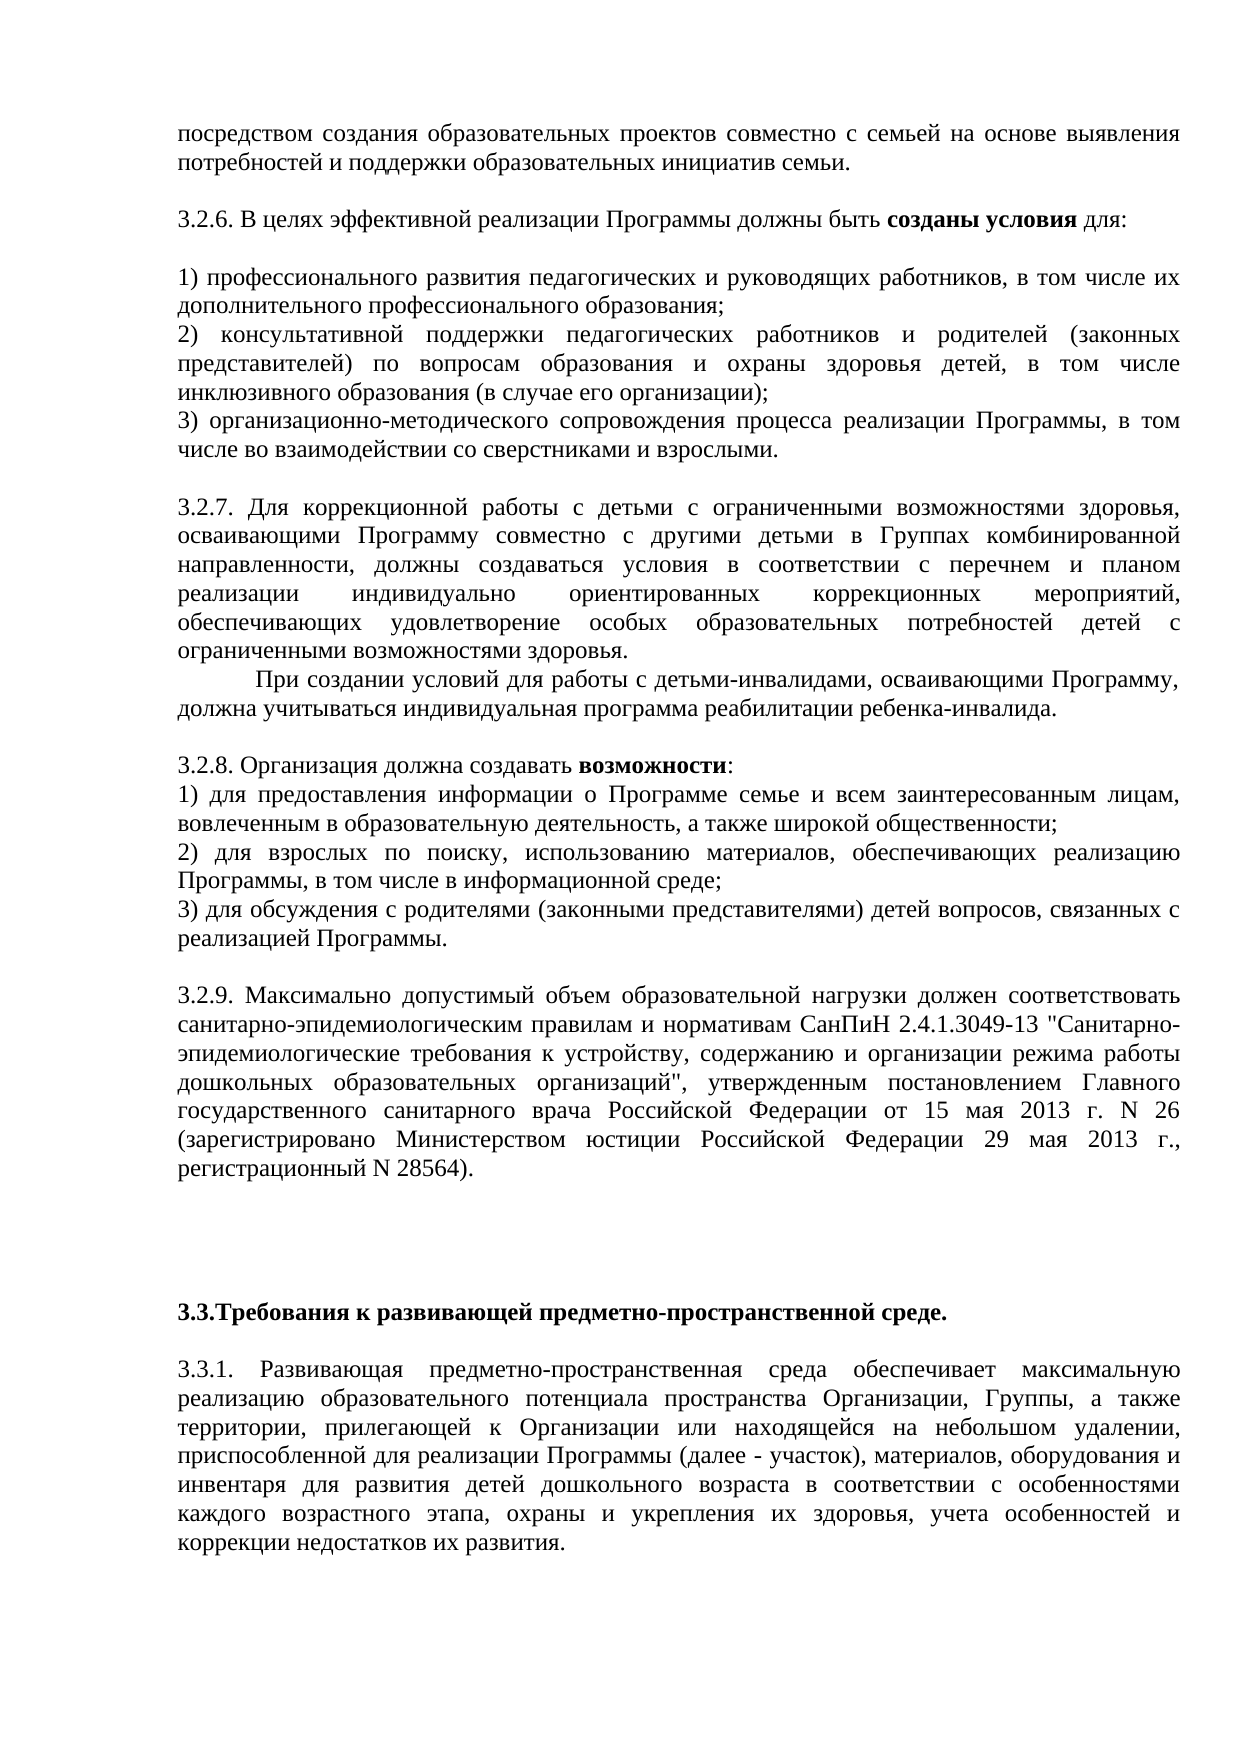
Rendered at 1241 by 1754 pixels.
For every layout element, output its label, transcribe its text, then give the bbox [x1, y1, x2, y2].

text 1) для предоставления информации о Программе семье и всем заинтересованным лицам, вовлеченным в образовательную деятельность, а также широкой общественности; [177, 779, 1181, 837]
text 1) профессионального развития педагогических и руководящих работников, в том числе их дополнительного профессионального образования; [177, 262, 1181, 319]
text 3.2.8. Организация должна создавать возможности: [177, 751, 1181, 779]
text При создании условий для работы с детьми-инвалидами, осваивающими Программу, должна учитываться индивидуальная программа реабилитации ребенка-инвалида. [177, 664, 1181, 722]
text 3.2.7. Для коррекционной работы с детьми с ограниченными возможностями здоровья, осваивающими Программу совместно с другими детьми в Группах комбинированной направленности, должны создаваться условия в соответствии с перечнем и планом реализации индивидуально ориентированных коррекционных мероприятий, обеспечивающих удовлетворение особых образовательных потребностей детей с ограниченными возможностями здоровья. [177, 492, 1181, 664]
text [177, 118, 1181, 176]
text 2) консультативной поддержки педагогических работников и родителей (законных представителей) по вопросам образования и охраны здоровья детей, в том числе инклюзивного образования (в случае его организации); [177, 319, 1181, 406]
text 3) для обсуждения с родителями (законными представителями) детей вопросов, связанных с реализацией Программы. [177, 894, 1181, 952]
text 2) для взрослых по поиску, использованию материалов, обеспечивающих реализацию Программы, в том числе в информационной среде; [177, 837, 1181, 894]
text 3.3.Требования к развивающей предметно-пространственной среде. [177, 1297, 1181, 1326]
text 3) организационно-методического сопровождения процесса реализации Программы, в том числе во взаимодействии со сверстниками и взрослыми. [177, 406, 1181, 463]
text 3.3.1. Развивающая предметно-пространственная среда обеспечивает максимальную реализацию образовательного потенциала пространства Организации, Группы, а также территории, прилегающей к Организации или находящейся на небольшом удалении, приспособленной для реализации Программы (далее - участок), материалов, оборудования и инвентаря для развития детей дошкольного возраста в соответствии с особенностями каждого возрастного этапа, охраны и укрепления их здоровья, учета особенностей и коррекции недостатков их развития. [177, 1354, 1181, 1556]
text 3.2.9. Максимально допустимый объем образовательной нагрузки должен соответствовать санитарно-эпидемиологическим правилам и нормативам СанПиН 2.4.1.3049-13 "Санитарно-эпидемиологические требования к устройству, содержанию и организации режима работы дошкольных образовательных организаций", утвержденным постановлением Главного государственного санитарного врача Российской Федерации от 15 мая 2013 г. N 26 (зарегистрировано Министерством юстиции Российской Федерации 29 мая 2013 г., регистрационный N 28564). [177, 981, 1181, 1182]
text 3.2.6. В целях эффективной реализации Программы должны быть созданы условия для: [177, 204, 1181, 233]
